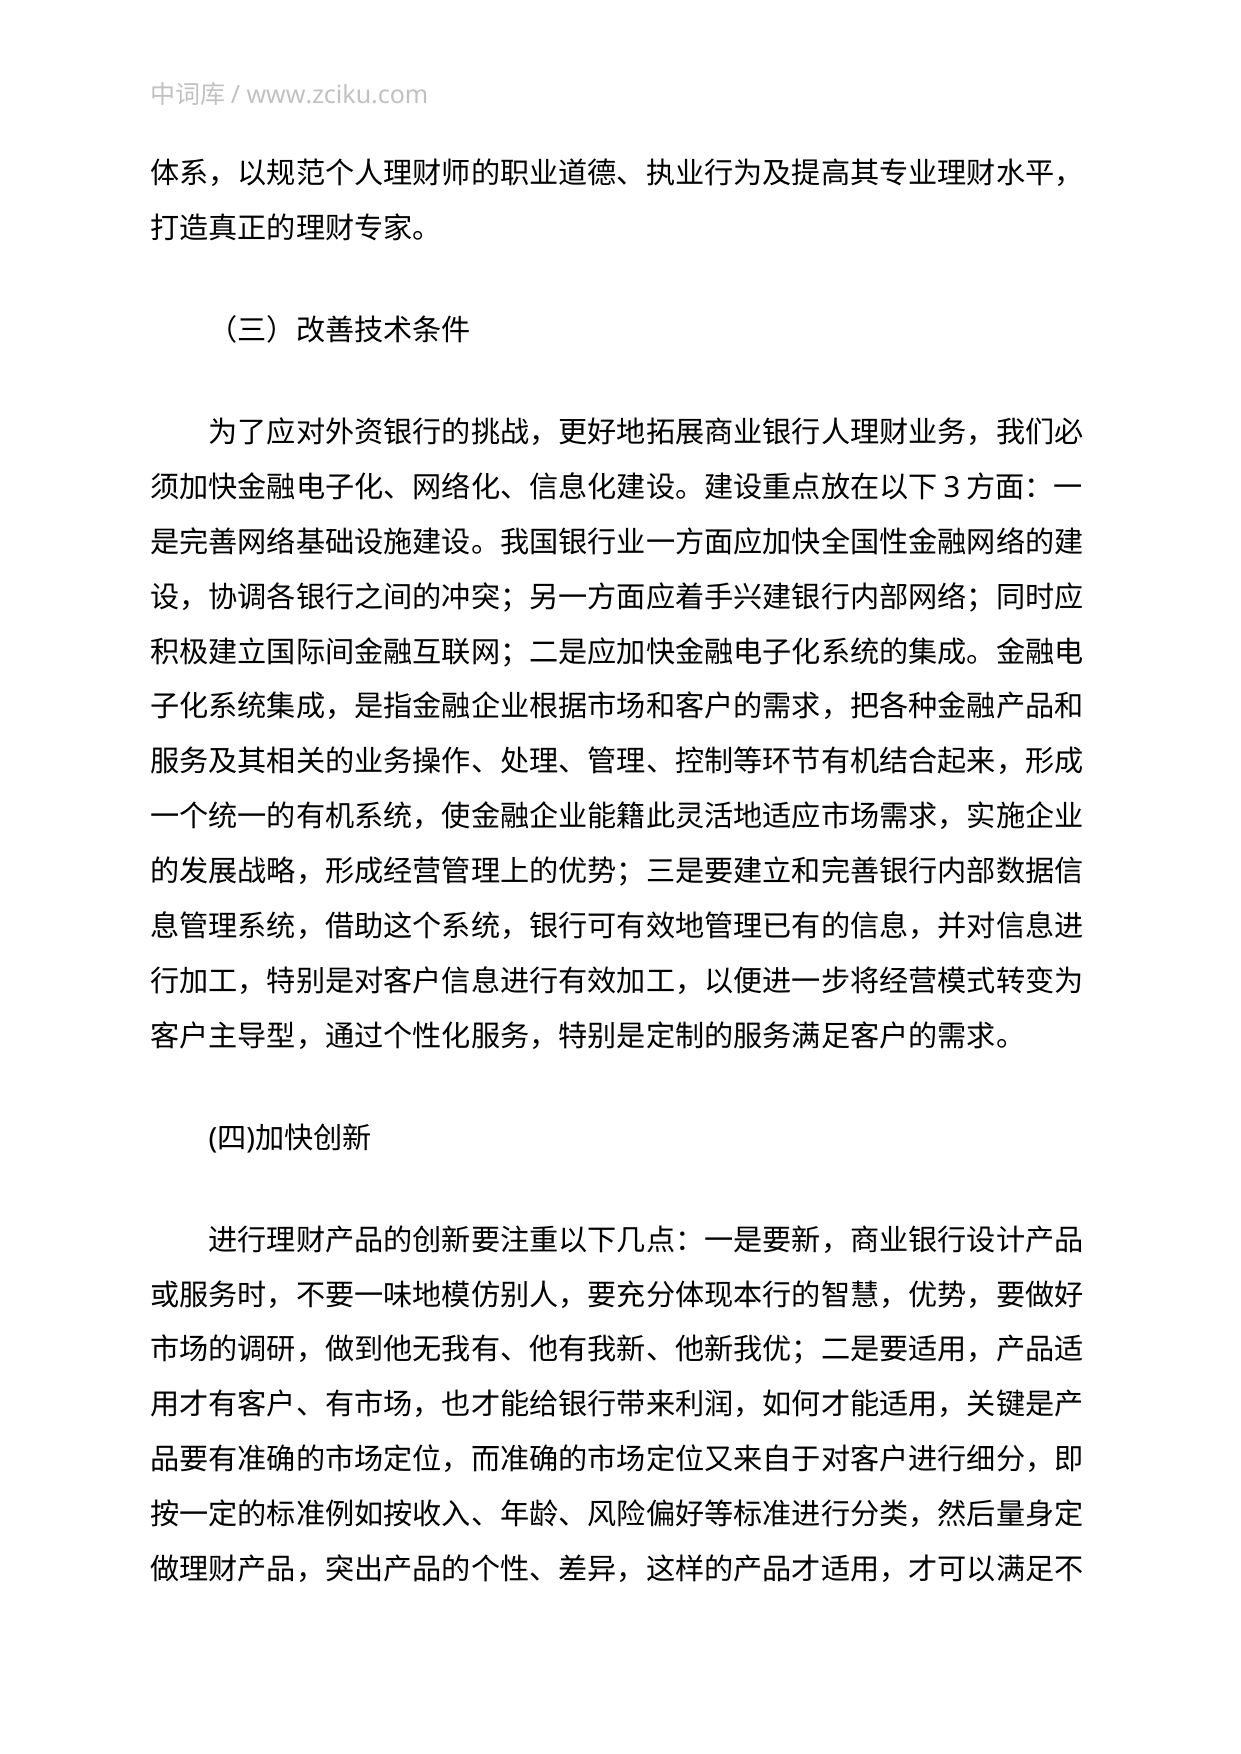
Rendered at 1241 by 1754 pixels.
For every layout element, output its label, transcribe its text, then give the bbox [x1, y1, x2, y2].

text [150, 1216, 1090, 1588]
text (四)加快创新 [150, 1114, 1090, 1157]
text （三）改善技术条件 [150, 307, 1090, 349]
text 为了应对外资银行的挑战，更好地拓展商业银行人理财业务，我们必须加快金融电子化、网络化、信息化建设。建设重点放在以下3方面：一是完善网络基础设施建设。我国银行业一方面应加快全国性金融网络的建设，协调各银行之间的冲突；另一方面应着手兴建银行内部网络；同时应积极建立国际间金融互联网；二是应加快金融电子化系统的集成。金融电子化系统集成，是指金融企业根据市场和客户的需求，把各种金融产品和服务及其相关的业务操作、处理、管理、控制等环节有机结合起来，形成一个统一的有机系统，使金融企业能籍此灵活地适应市场需求，实施企业的发展战略，形成经营管理上的优势；三是要建立和完善银行内部数据信息管理系统，借助这个系统，银行可有效地管理已有的信息，并对信息进行加工，特别是对客户信息进行有效加工，以便进一步将经营模式转变为客户主导型，通过个性化服务，特别是定制的服务满足客户的需求。 [150, 408, 1090, 1055]
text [150, 150, 1090, 247]
